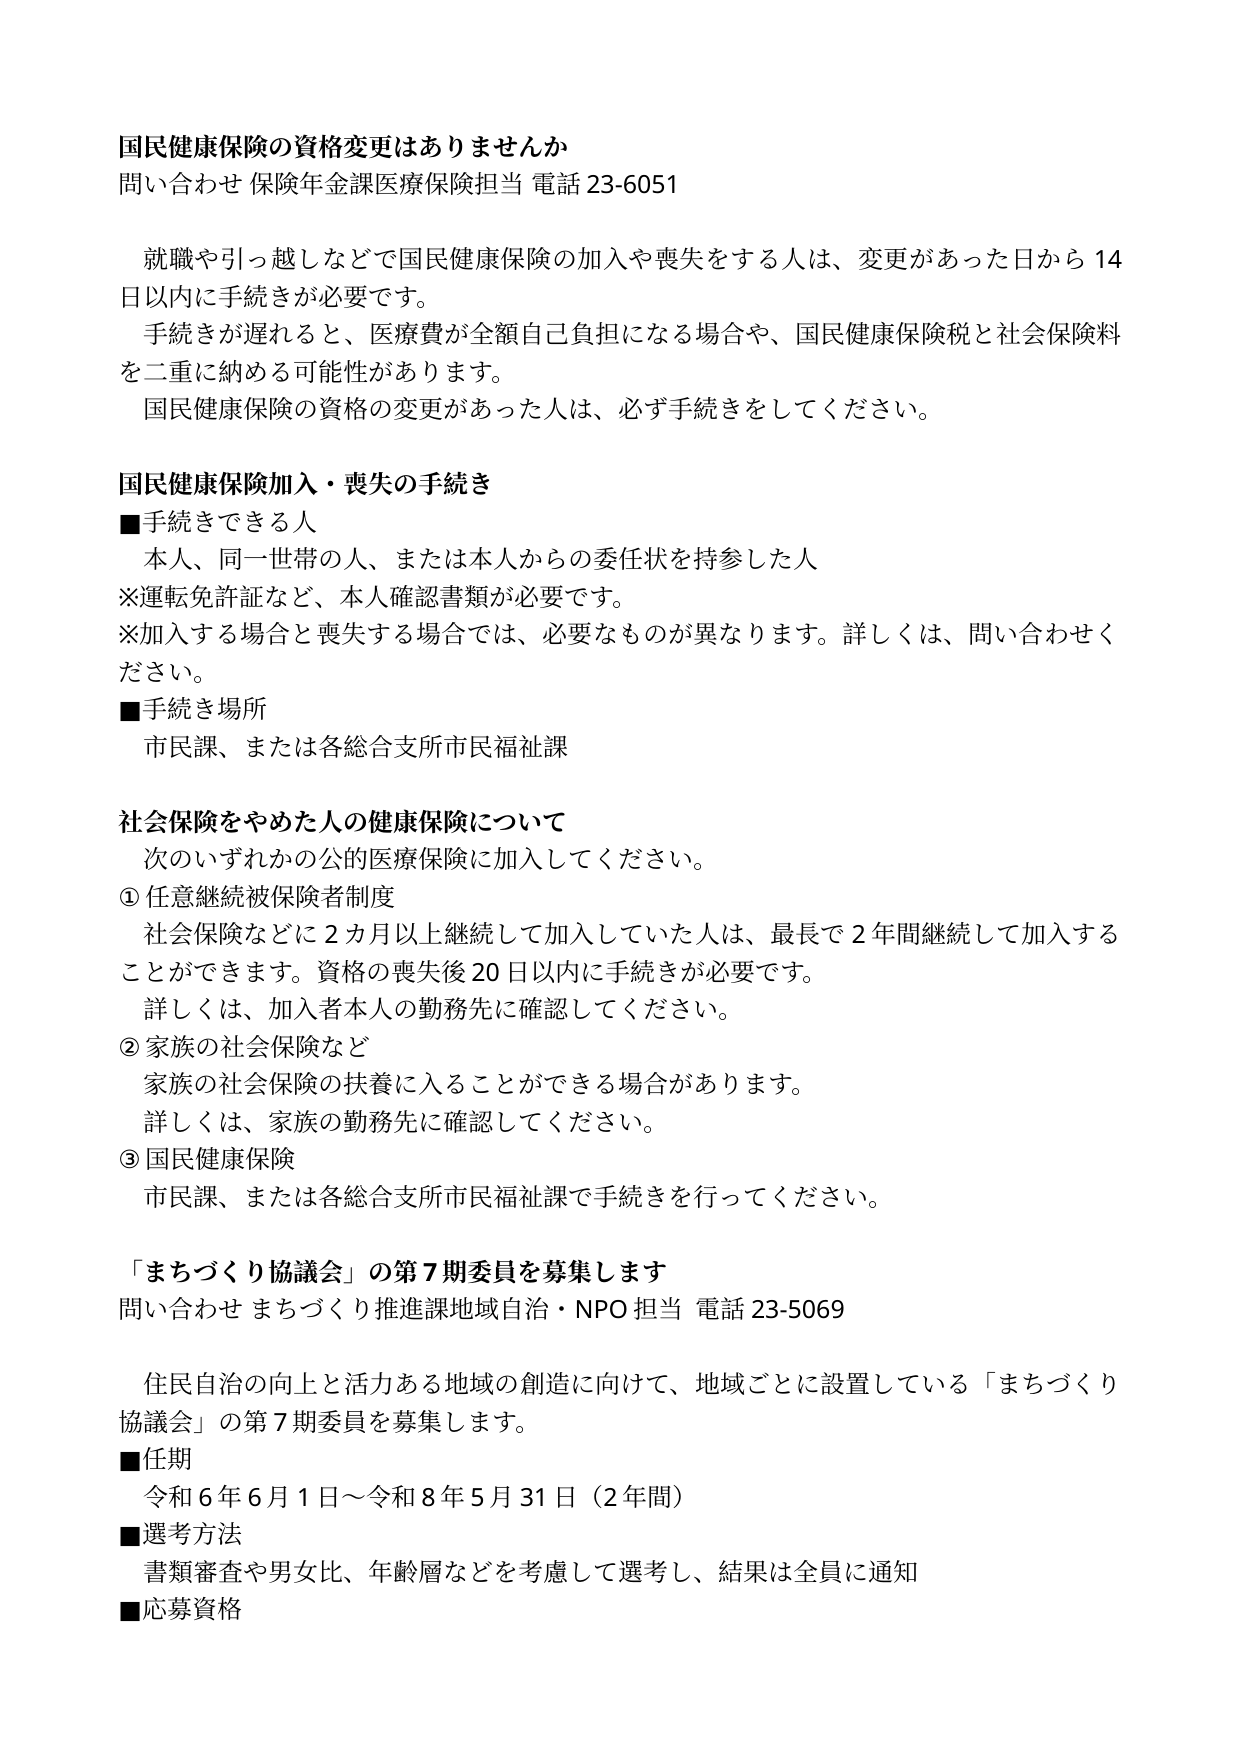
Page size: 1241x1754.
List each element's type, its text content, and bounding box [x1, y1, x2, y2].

text 詳しくは、加入者本人の勤務先に確認してください。 [118, 989, 1122, 1027]
text 国民健康保険加入・喪失の手続き [118, 464, 1122, 502]
text ※運転免許証など、本人確認書類が必要です。 [118, 577, 1122, 614]
text ■応募資格 [118, 1589, 1122, 1627]
text 国民健康保険の資格の変更があった人は、必ず手続きをしてください。 [118, 389, 1122, 427]
text 社会保険をやめた人の健康保険について [118, 802, 1122, 839]
text ②家族の社会保険など [118, 1027, 1122, 1064]
text 市民課、または各総合支所市民福祉課で手続きを行ってください。 [118, 1177, 1122, 1214]
text ■手続き場所 [118, 689, 1122, 727]
text 問い合わせ 保険年金課医療保険担当 電話23-6051 [118, 164, 1122, 202]
text 手続きが遅れると、医療費が全額自己負担になる場合や、国民健康保険税と社会保険料を二重に納める可能性があります。 [118, 314, 1122, 389]
text 国民健康保険の資格変更はありませんか [118, 127, 1122, 164]
text 問い合わせ まちづくり推進課地域自治・NPO担当 電話23-5069 [118, 1289, 1122, 1327]
text 「まちづくり協議会」の第7期委員を募集します [118, 1252, 1122, 1289]
text 家族の社会保険の扶養に入ることができる場合があります。 [118, 1064, 1122, 1102]
text 住民自治の向上と活力ある地域の創造に向けて、地域ごとに設置している「まちづくり協議会」の第7期委員を募集します。 [118, 1364, 1122, 1439]
text 令和6年6月1日～令和8年5月31日（2年間） [118, 1477, 1122, 1514]
text ■任期 [118, 1439, 1122, 1477]
text 市民課、または各総合支所市民福祉課 [118, 727, 1122, 764]
text 詳しくは、家族の勤務先に確認してください。 [118, 1102, 1122, 1139]
text ※加入する場合と喪失する場合では、必要なものが異なります。詳しくは、問い合わせください。 [118, 614, 1122, 689]
text 次のいずれかの公的医療保険に加入してください。 [118, 839, 1122, 877]
text ③国民健康保険 [118, 1139, 1122, 1177]
text 社会保険などに2カ月以上継続して加入していた人は、最長で2年間継続して加入することができます。資格の喪失後20日以内に手続きが必要です。 [118, 914, 1122, 989]
text 就職や引っ越しなどで国民健康保険の加入や喪失をする人は、変更があった日から14日以内に手続きが必要です。 [118, 239, 1122, 314]
text ■手続きできる人 [118, 502, 1122, 539]
text 本人、同一世帯の人、または本人からの委任状を持参した人 [118, 539, 1122, 577]
text ①任意継続被保険者制度 [118, 877, 1122, 914]
text 書類審査や男女比、年齢層などを考慮して選考し、結果は全員に通知 [118, 1552, 1122, 1589]
text ■選考方法 [118, 1514, 1122, 1552]
